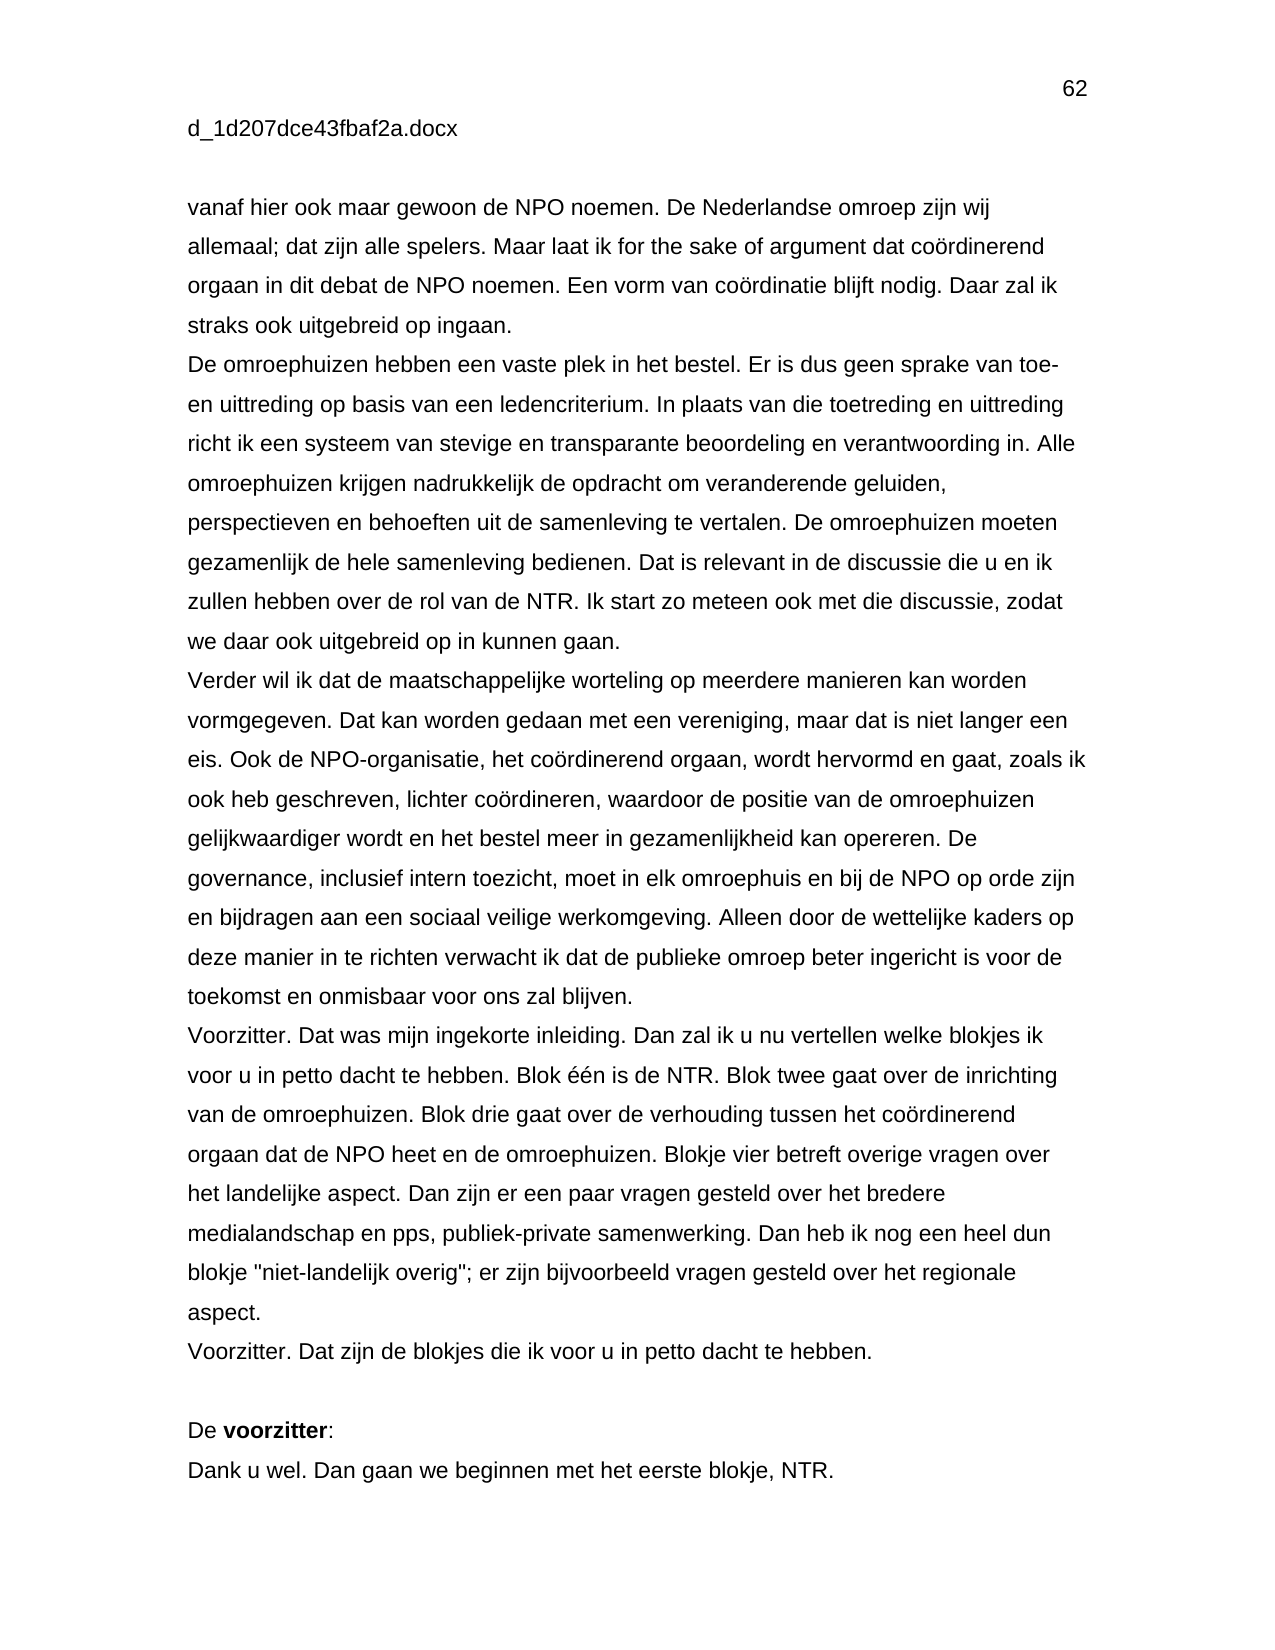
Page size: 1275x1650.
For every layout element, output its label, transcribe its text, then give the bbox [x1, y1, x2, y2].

text Verder wil ik dat de maatschappelijke worteling op meerdere manieren kan worden vormgegeven. Dat kan worden gedaan met een vereniging, maar dat is niet langer een eis. Ook de NPO-organisatie, het coördinerend orgaan, wordt hervormd en gaat, zoals ik ook heb geschreven, lichter coördineren, waardoor de positie van de omroephuizen gelijkwaardiger wordt en het bestel meer in gezamenlijkheid kan opereren. De governance, inclusief intern toezicht, moet in elk omroephuis en bij de NPO op orde zijn en bijdragen aan een sociaal veilige werkomgeving. Alleen door de wettelijke kaders op deze manier in te richten verwacht ik dat de publieke omroep beter ingericht is voor de toekomst en onmisbaar voor ons zal blijven. [187, 667, 1087, 1009]
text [187, 193, 1087, 338]
text Voorzitter. Dat zijn de blokjes die ik voor u in petto dacht te hebben. [187, 1338, 1087, 1365]
text Voorzitter. Dat was mijn ingekorte inleiding. Dan zal ik u nu vertellen welke blokjes ik voor u in petto dacht te hebben. Blok één is de NTR. Blok twee gaat over de inrichting van de omroephuizen. Blok drie gaat over de verhouding tussen het coördinerend orgaan dat de NPO heet en de omroephuizen. Blokje vier betreft overige vragen over het landelijke aspect. Dan zijn er een paar vragen gesteld over het bredere medialandschap en pps, publiek-private samenwerking. Dan heb ik nog een heel dun blokje "niet-landelijk overig"; er zijn bijvoorbeeld vragen gesteld over het regionale aspect. [187, 1022, 1087, 1325]
text De voorzitter: [187, 1417, 1087, 1444]
text Dank u wel. Dan gaan we beginnen met het eerste blokje, NTR. [187, 1457, 1087, 1483]
text De omroephuizen hebben een vaste plek in het bestel. Er is dus geen sprake van toe- en uittreding op basis van een ledencriterium. In plaats van die toetreding en uittreding richt ik een systeem van stevige en transparante beoordeling en verantwoording in. Alle omroephuizen krijgen nadrukkelijk de opdracht om veranderende geluiden, perspectieven en behoeften uit de samenleving te vertalen. De omroephuizen moeten gezamenlijk de hele samenleving bedienen. Dat is relevant in de discussie die u en ik zullen hebben over de rol van de NTR. Ik start zo meteen ook met die discussie, zodat we daar ook uitgebreid op in kunnen gaan. [187, 351, 1087, 654]
